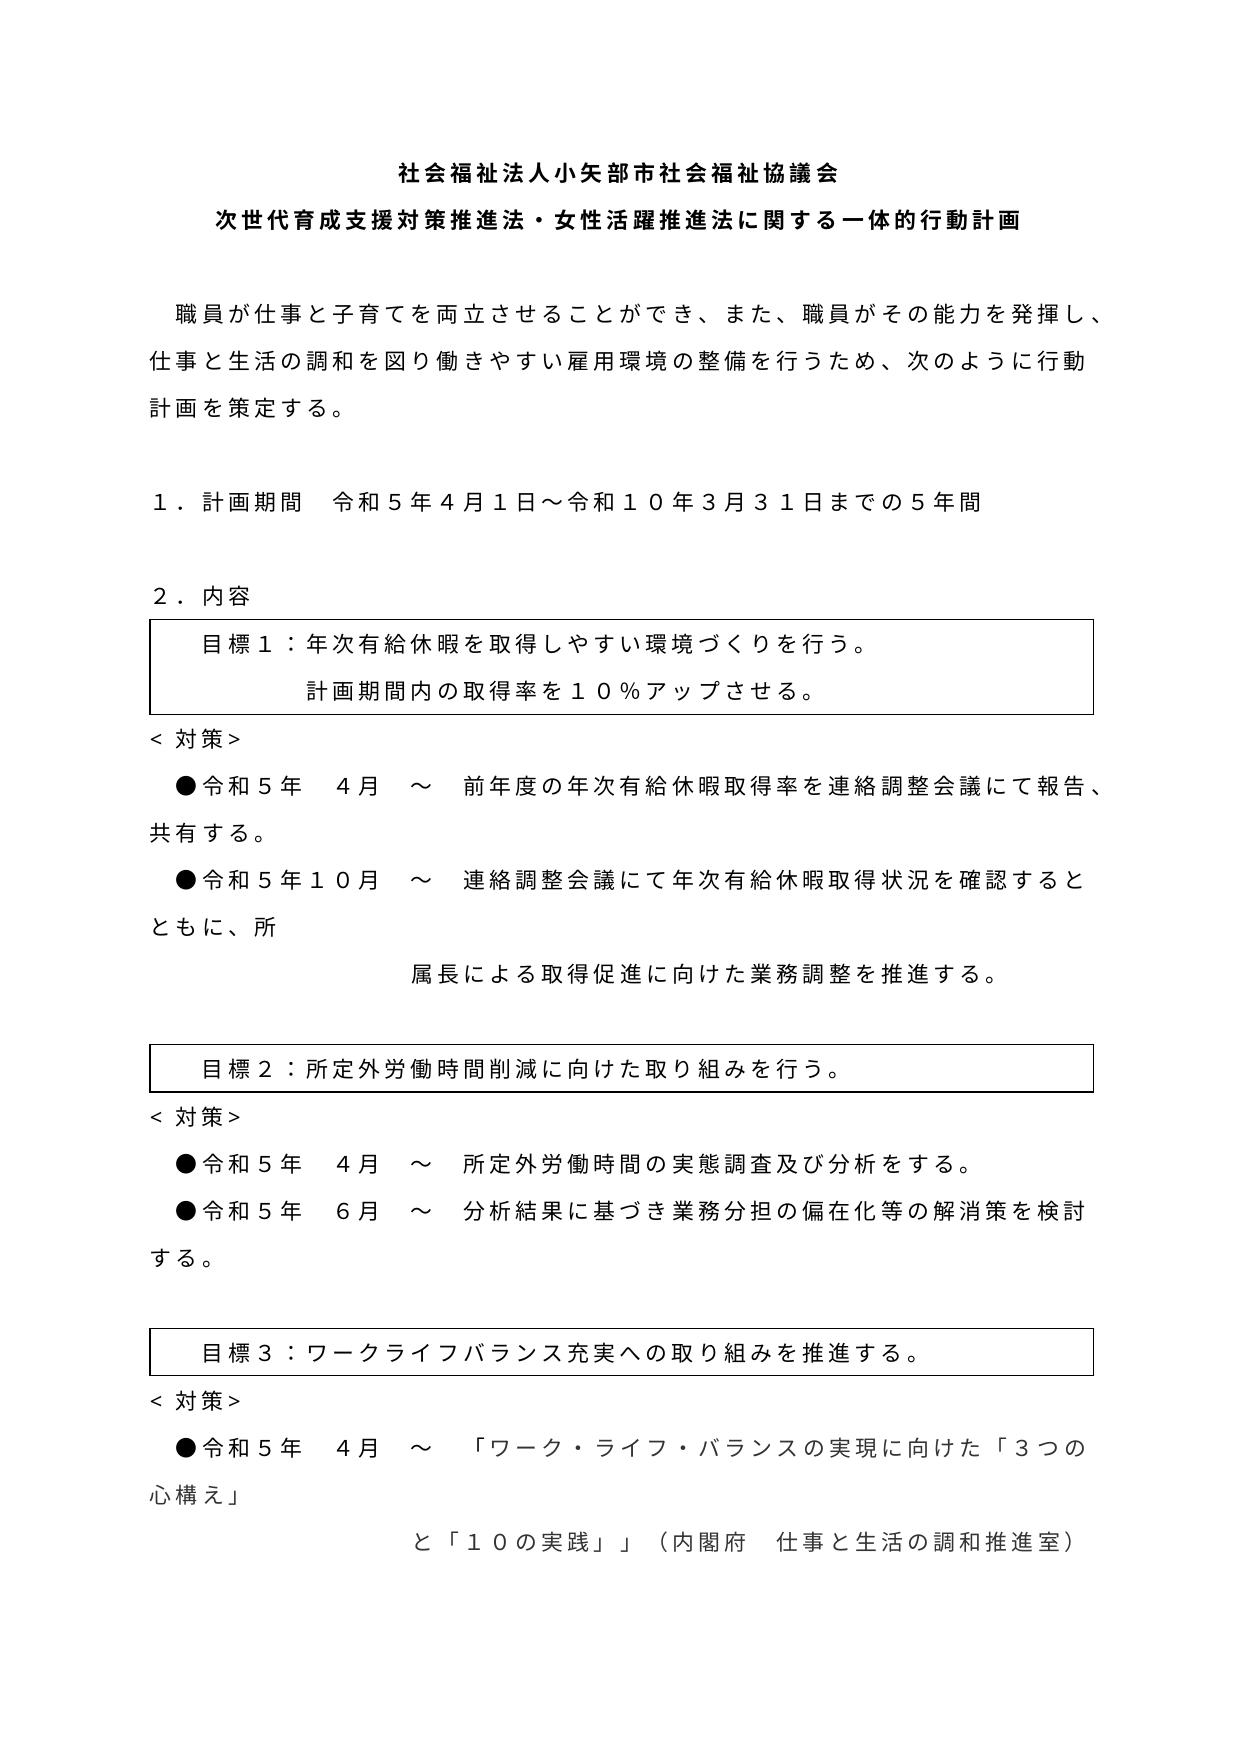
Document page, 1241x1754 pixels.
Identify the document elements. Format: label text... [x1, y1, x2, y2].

table_header 目標１：年次有給休暇を取得しやすい環境づくりを行う。 計画期間内の取得率を１０％アップさせる。 [151, 620, 1093, 713]
text <対策> [149, 715, 1091, 762]
text ２．内容 [149, 572, 1091, 618]
table_header 目標２：所定外労働時間削減に向けた取り組みを行う。 [151, 1045, 1093, 1091]
text 次世代育成支援対策推進法・女性活躍推進法に関する一体的行動計画 [149, 196, 1091, 243]
text ●令和５年 ４月 ～ 「ワーク・ライフ・バランスの実現に向けた「３つの心構え」 [149, 1423, 1091, 1517]
text ●令和５年 ４月 ～ 前年度の年次有給休暇取得率を連絡調整会議にて報告、共有する。 [149, 762, 1091, 856]
text 職員が仕事と子育てを両立させることができ、また、職員がその能力を発揮し、仕事と生活の調和を図り働きやすい雇用環境の整備を行うため、次のように行動計画を策定する。 [149, 290, 1091, 431]
text ●令和５年 ６月 ～ 分析結果に基づき業務分担の偏在化等の解消策を検討する。 [149, 1186, 1091, 1280]
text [149, 1517, 1091, 1564]
text <対策> [149, 1093, 1091, 1139]
text 社会福祉法人小矢部市社会福祉協議会 [149, 149, 1091, 196]
text １．計画期間 令和５年４月１日～令和１０年３月３１日までの５年間 [149, 478, 1091, 524]
table_header 目標３：ワークライフバランス充実への取り組みを推進する。 [151, 1329, 1093, 1375]
text <対策> [149, 1376, 1091, 1423]
text ●令和５年 ４月 ～ 所定外労働時間の実態調査及び分析をする。 [149, 1139, 1091, 1186]
text 属長による取得促進に向けた業務調整を推進する。 [149, 949, 1091, 996]
text ●令和５年１０月 ～ 連絡調整会議にて年次有給休暇取得状況を確認するとともに、所 [149, 856, 1091, 949]
